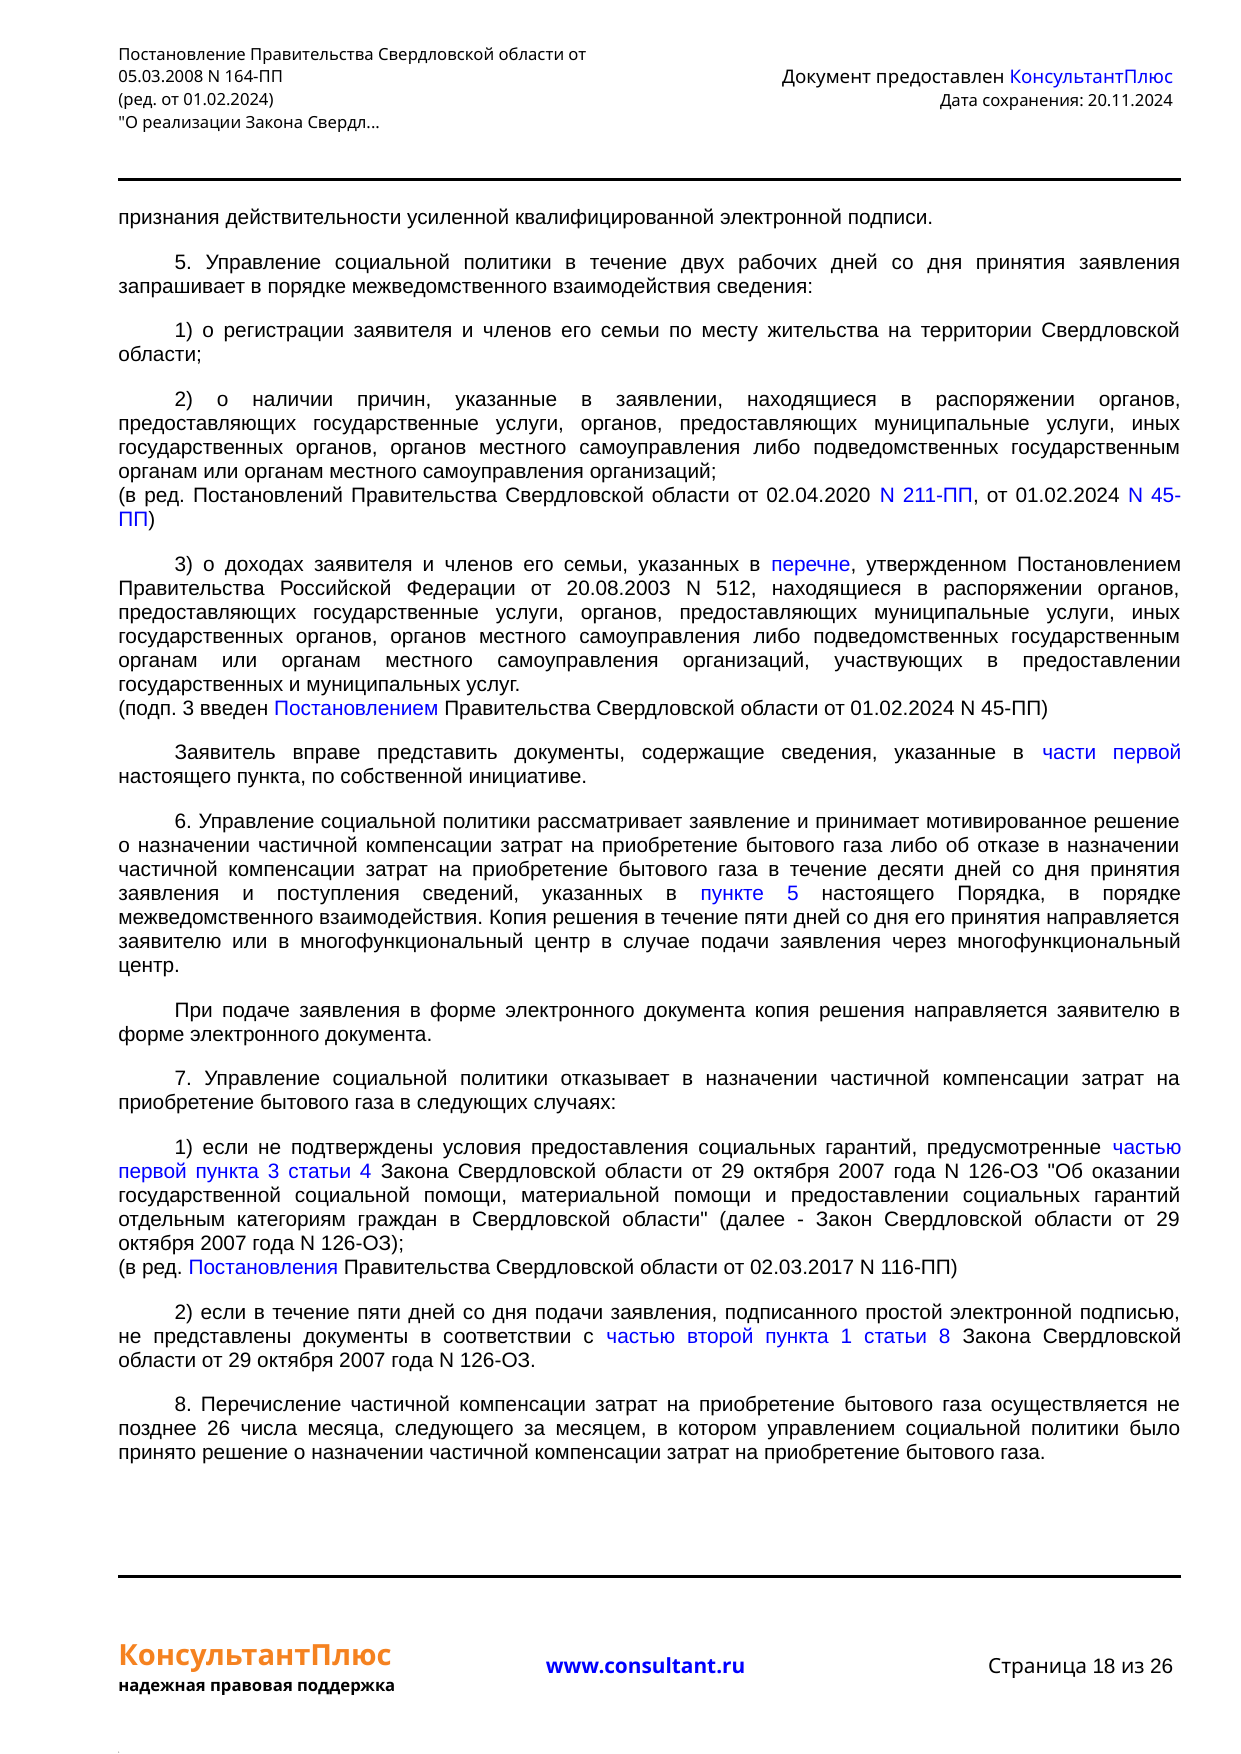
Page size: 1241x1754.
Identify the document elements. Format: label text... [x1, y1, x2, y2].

text При подаче заявления в форме электронного документа копия решения направляется заявителю в форме электронного документа. [118, 997, 1181, 1045]
text 3) о доходах заявителя и членов его семьи, указанных в перечне, утвержденном Постановлением Правительства Российской Федерации от 20.08.2003 N 512, находящиеся в распоряжении органов, предоставляющих государственные услуги, органов, предоставляющих муниципальные услуги, иных государственных органов, органов местного самоуправления либо подведомственных государственным органам или органам местного самоуправления организаций, участвующих в предоставлении государственных и муниципальных услуг. [118, 552, 1181, 695]
text (в ред. Постановлений Правительства Свердловской области от 02.04.2020 N 211-ПП, от 01.02.2024 N 45-ПП) [118, 483, 1181, 531]
text 1) если не подтверждены условия предоставления социальных гарантий, предусмотренные частью первой пункта 3 статьи 4 Закона Свердловской области от 29 октября 2007 года N 126-ОЗ "Об оказании государственной социальной помощи, материальной помощи и предоставлении социальных гарантий отдельным категориям граждан в Свердловской области" (далее - Закон Свердловской области от 29 октября 2007 года N 126-ОЗ); [118, 1135, 1181, 1255]
text (подп. 3 введен Постановлением Правительства Свердловской области от 01.02.2024 N 45-ПП) [118, 695, 1181, 719]
text 8. Перечисление частичной компенсации затрат на приобретение бытового газа осуществляется не позднее 26 числа месяца, следующего за месяцем, в котором управлением социальной политики было принято решение о назначении частичной компенсации затрат на приобретение бытового газа. [118, 1392, 1181, 1464]
text Заявитель вправе представить документы, содержащие сведения, указанные в части первой настоящего пункта, по собственной инициативе. [118, 740, 1181, 788]
text 5. Управление социальной политики в течение двух рабочих дней со дня принятия заявления запрашивает в порядке межведомственного взаимодействия сведения: [118, 249, 1181, 297]
text (в ред. Постановления Правительства Свердловской области от 02.03.2017 N 116-ПП) [118, 1255, 1181, 1279]
text 7. Управление социальной политики отказывает в назначении частичной компенсации затрат на приобретение бытового газа в следующих случаях: [118, 1066, 1181, 1114]
text 1) о регистрации заявителя и членов его семьи по месту жительства на территории Свердловской области; [118, 318, 1181, 366]
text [118, 205, 1181, 229]
text 2) если в течение пяти дней со дня подачи заявления, подписанного простой электронной подписью, не представлены документы в соответствии с частью второй пункта 1 статьи 8 Закона Свердловской области от 29 октября 2007 года N 126-ОЗ. [118, 1299, 1181, 1371]
text 2) о наличии причин, указанные в заявлении, находящиеся в распоряжении органов, предоставляющих государственные услуги, органов, предоставляющих муниципальные услуги, иных государственных органов, органов местного самоуправления либо подведомственных государственным органам или органам местного самоуправления организаций; [118, 387, 1181, 483]
text 6. Управление социальной политики рассматривает заявление и принимает мотивированное решение о назначении частичной компенсации затрат на приобретение бытового газа либо об отказе в назначении частичной компенсации затрат на приобретение бытового газа в течение десяти дней со дня принятия заявления и поступления сведений, указанных в пункте 5 настоящего Порядка, в порядке межведомственного взаимодействия. Копия решения в течение пяти дней со дня его принятия направляется заявителю или в многофункциональный центр в случае подачи заявления через многофункциональный центр. [118, 809, 1181, 977]
